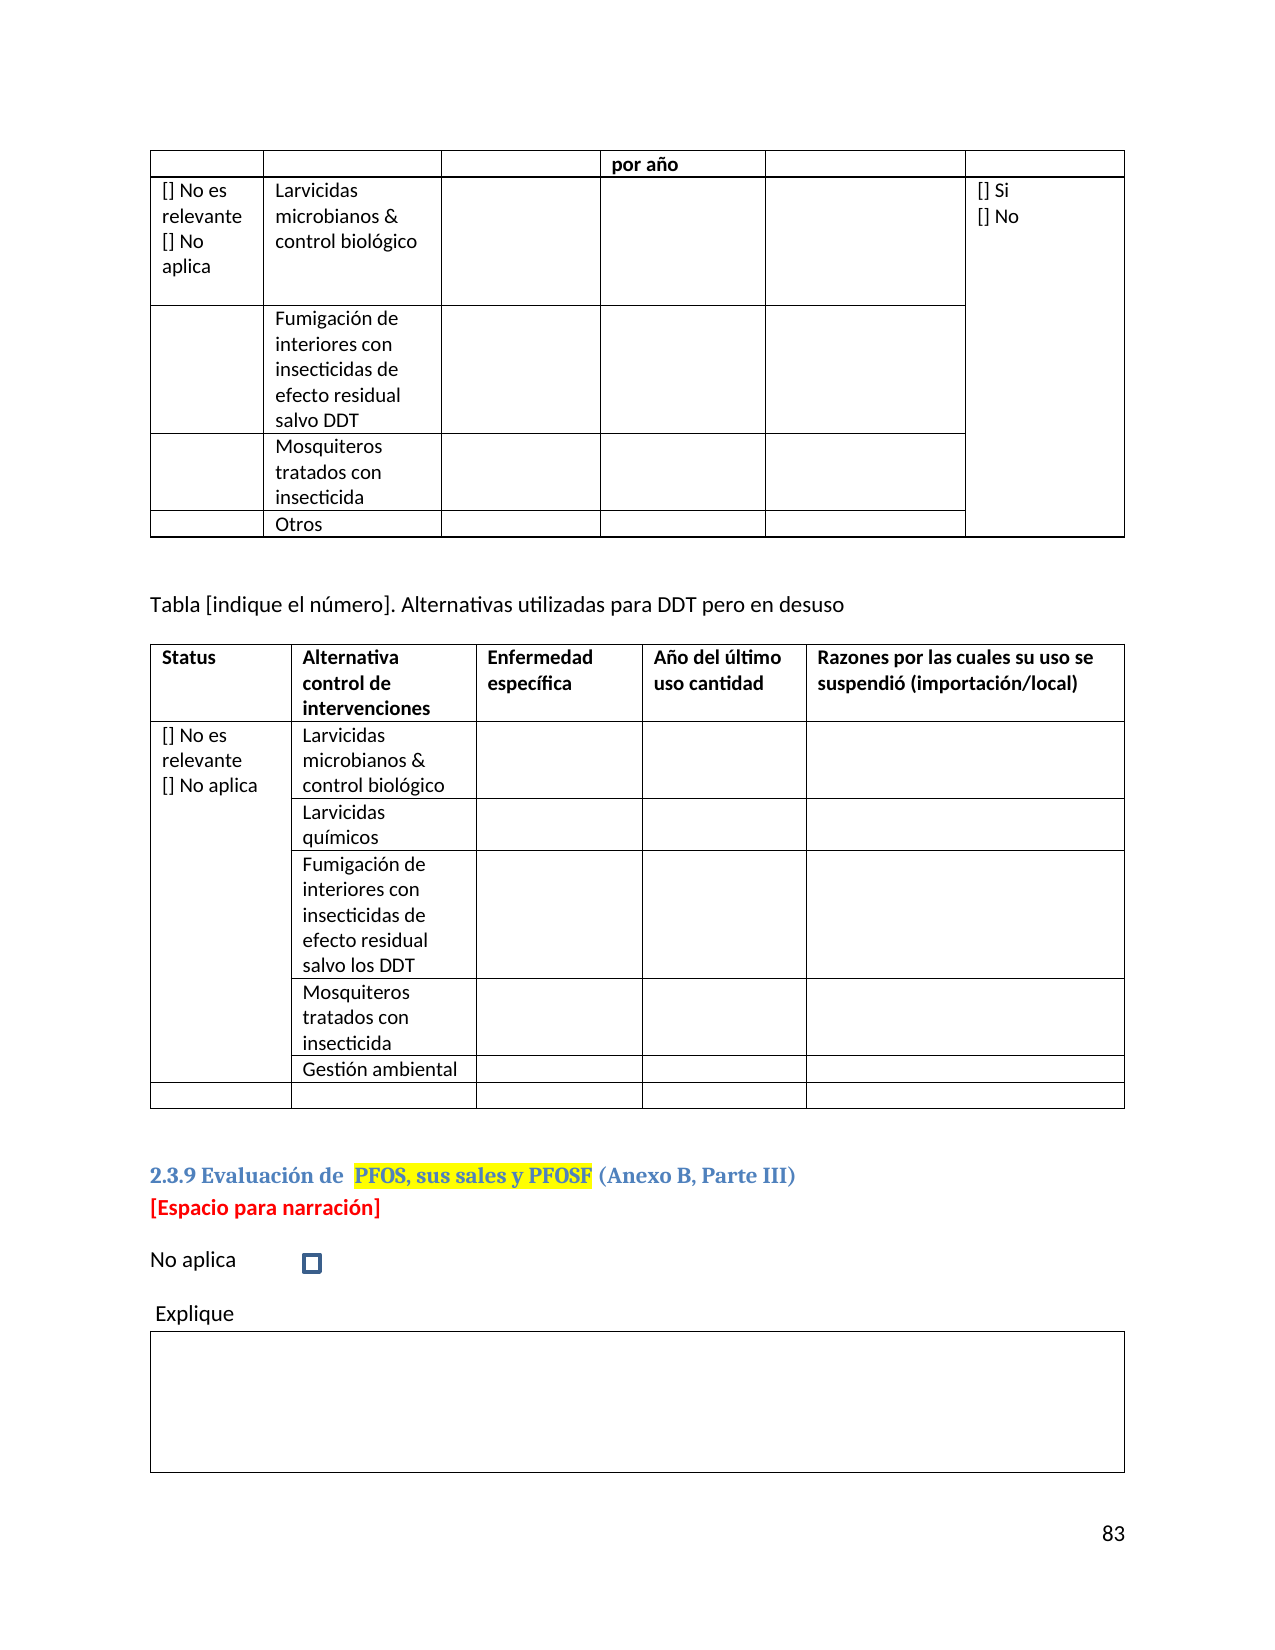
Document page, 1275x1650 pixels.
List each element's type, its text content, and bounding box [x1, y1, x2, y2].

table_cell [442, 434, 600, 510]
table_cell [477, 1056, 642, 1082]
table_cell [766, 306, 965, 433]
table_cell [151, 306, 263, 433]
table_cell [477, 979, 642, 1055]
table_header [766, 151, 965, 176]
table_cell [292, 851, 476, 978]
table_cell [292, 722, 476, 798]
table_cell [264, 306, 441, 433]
subtitle 2.3.9 Evaluación de PFOS, sus sales y PFOSF (Anexo B, Parte III) [150, 1162, 1125, 1189]
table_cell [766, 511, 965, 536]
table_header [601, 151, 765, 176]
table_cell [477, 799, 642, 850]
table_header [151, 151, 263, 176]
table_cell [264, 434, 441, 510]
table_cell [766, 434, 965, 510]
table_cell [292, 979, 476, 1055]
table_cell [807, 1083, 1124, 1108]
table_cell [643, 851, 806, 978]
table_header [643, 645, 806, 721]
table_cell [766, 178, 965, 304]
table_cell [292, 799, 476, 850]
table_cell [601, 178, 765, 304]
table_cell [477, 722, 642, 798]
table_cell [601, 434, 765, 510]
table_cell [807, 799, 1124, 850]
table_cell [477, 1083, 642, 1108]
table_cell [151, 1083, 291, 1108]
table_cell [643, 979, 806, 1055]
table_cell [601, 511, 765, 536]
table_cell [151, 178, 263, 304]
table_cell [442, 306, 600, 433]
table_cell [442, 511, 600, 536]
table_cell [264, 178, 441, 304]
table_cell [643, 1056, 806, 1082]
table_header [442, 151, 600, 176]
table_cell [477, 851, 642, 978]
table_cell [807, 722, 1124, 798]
text No aplica [150, 1246, 1125, 1274]
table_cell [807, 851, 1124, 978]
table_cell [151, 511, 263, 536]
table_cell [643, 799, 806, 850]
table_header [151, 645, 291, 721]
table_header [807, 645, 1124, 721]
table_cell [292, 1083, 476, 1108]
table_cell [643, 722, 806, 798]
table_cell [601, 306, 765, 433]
text Tabla [indique el número]. Alternativas utilizadas para DDT pero en desuso [150, 591, 1125, 618]
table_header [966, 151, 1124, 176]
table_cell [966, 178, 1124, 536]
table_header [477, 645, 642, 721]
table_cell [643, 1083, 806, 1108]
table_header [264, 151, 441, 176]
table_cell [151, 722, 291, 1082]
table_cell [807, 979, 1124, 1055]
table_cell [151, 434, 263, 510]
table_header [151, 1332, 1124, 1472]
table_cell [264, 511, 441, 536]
text [Espacio para narración] [150, 1193, 1125, 1221]
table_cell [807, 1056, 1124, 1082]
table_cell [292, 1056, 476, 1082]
text Explique [150, 1299, 1125, 1327]
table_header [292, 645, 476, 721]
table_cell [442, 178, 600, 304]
